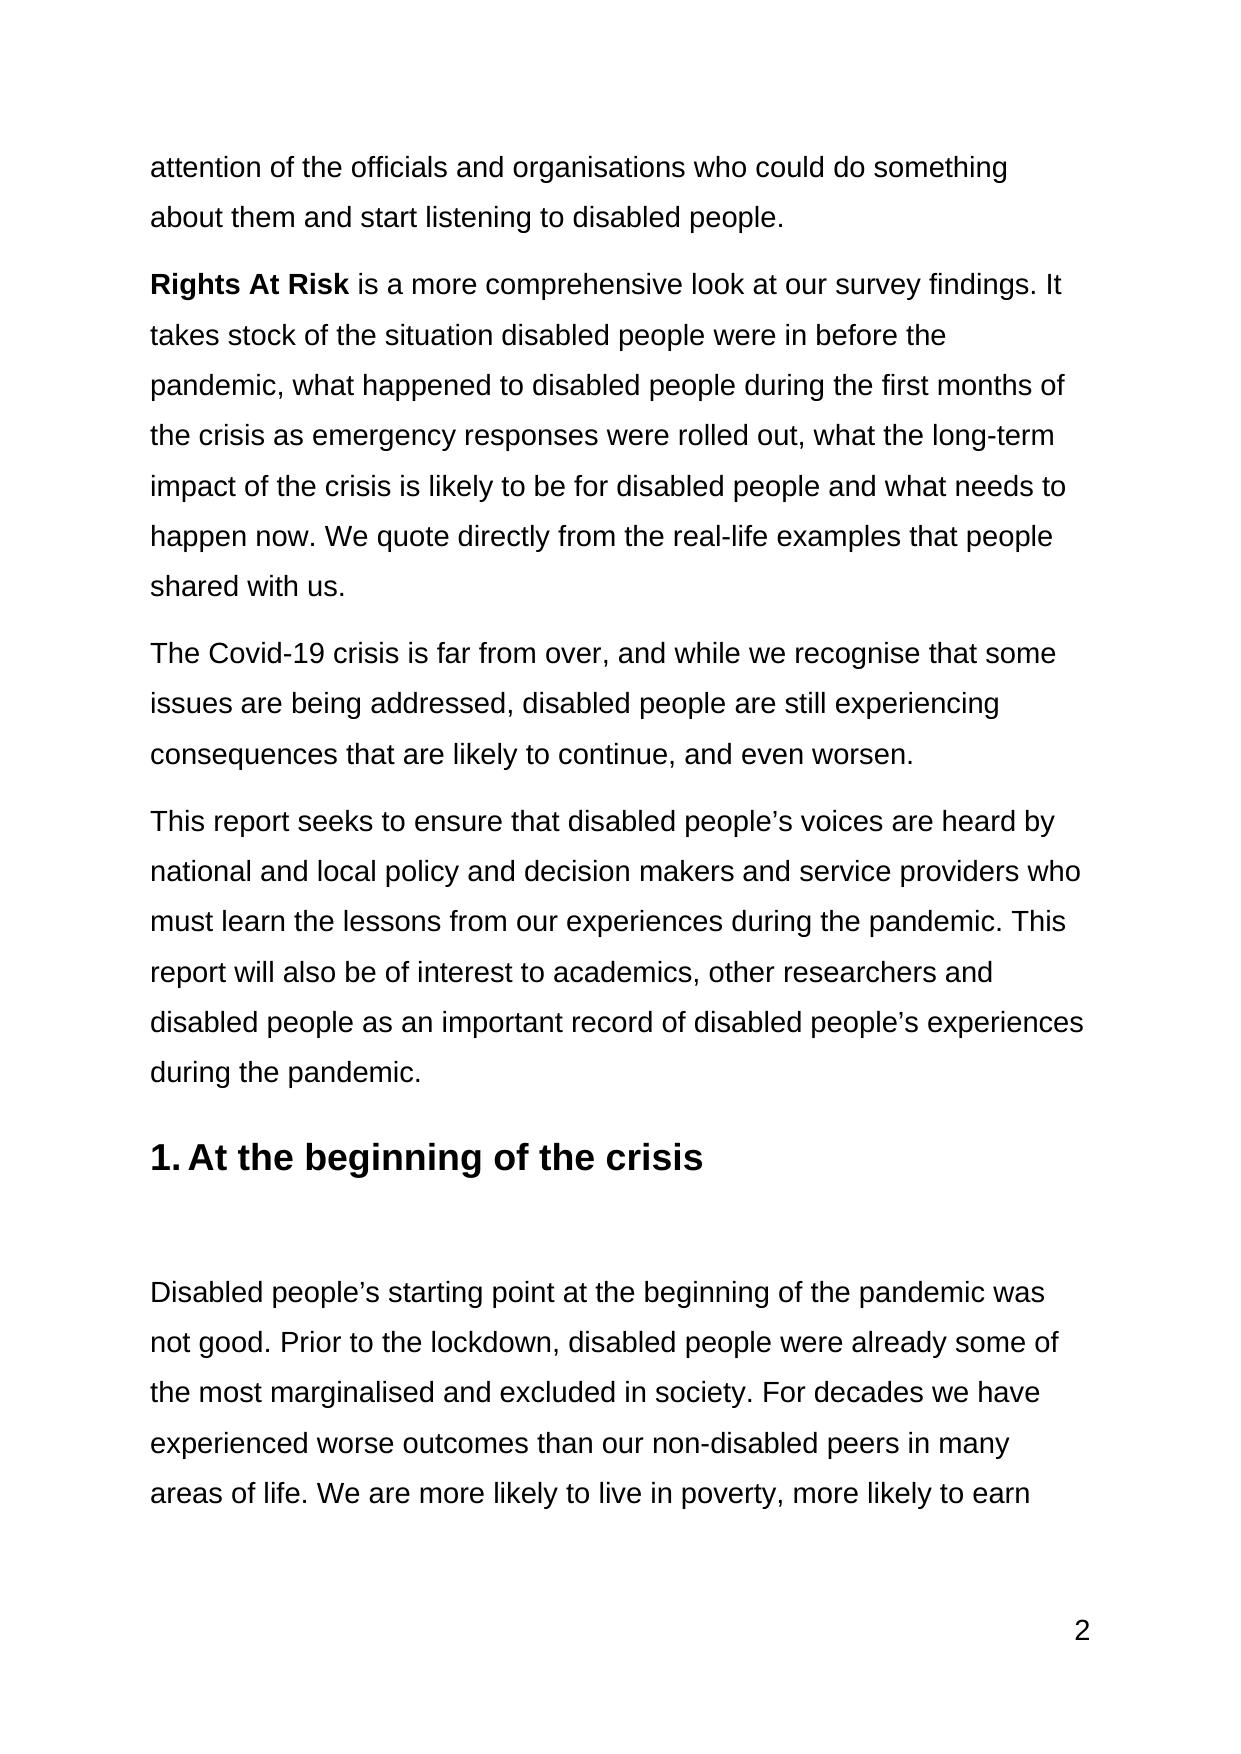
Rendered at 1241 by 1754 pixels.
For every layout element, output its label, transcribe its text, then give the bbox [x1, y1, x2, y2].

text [150, 1275, 1090, 1509]
subtitle At the beginning of the crisis [150, 1135, 1090, 1178]
text This report seeks to ensure that disabled people’s voices are heard by national and local policy and decision makers and service providers who must learn the lessons from our experiences during the pandemic. This report will also be of interest to academics, other researchers and disabled people as an important record of disabled people’s experiences during the pandemic. [150, 804, 1090, 1089]
text Rights At Risk is a more comprehensive look at our survey findings. It takes stock of the situation disabled people were in before the pandemic, what happened to disabled people during the first months of the crisis as emergency responses were rolled out, what the long-term impact of the crisis is likely to be for disabled people and what needs to happen now. We quote directly from the real-life examples that people shared with us. [150, 267, 1090, 603]
text The Covid-19 crisis is far from over, and while we recognise that some issues are being addressed, disabled people are still experiencing consequences that are likely to continue, and even worsen. [150, 636, 1090, 770]
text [150, 150, 1090, 234]
